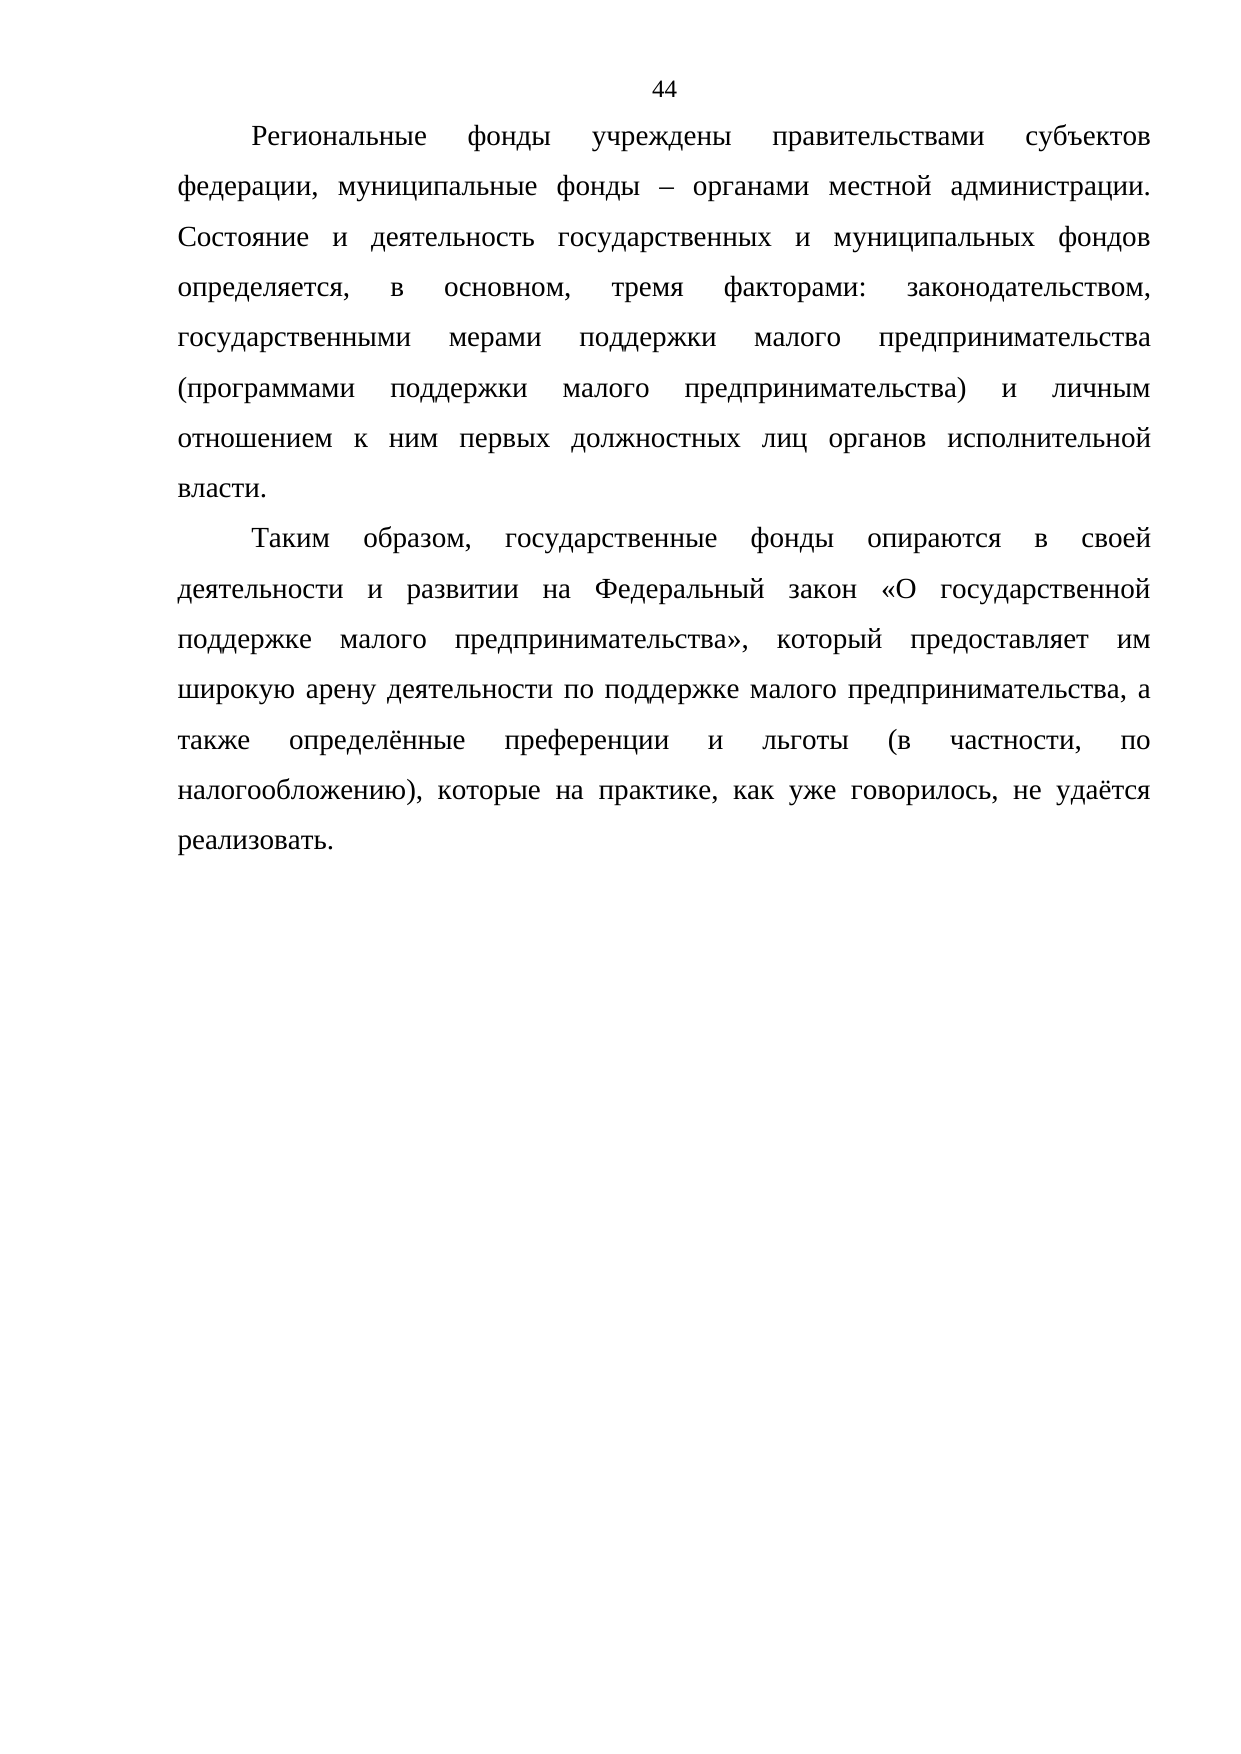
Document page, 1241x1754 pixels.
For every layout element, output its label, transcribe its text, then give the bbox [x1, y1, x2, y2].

text Региональные фонды учреждены правительствами субъектов федерации, муниципальные фонды – органами местной администрации. Состояние и деятельность государственных и муниципальных фондов определяется, в основном, тремя факторами: законодательством, государственными мерами поддержки малого предпринимательства (программами поддержки малого предпринимательства) и личным отношением к ним первых должностных лиц органов исполнительной власти. [177, 118, 1152, 504]
text Таким образом, государственные фонды опираются в своей деятельности и развитии на Федеральный закон «О государственной поддержке малого предпринимательства», который предоставляет им широкую арену деятельности по поддержке малого предпринимательства, а также определённые преференции и льготы (в частности, по налогообложению), которые на практике, как уже говорилось, не удаётся реализовать. [177, 521, 1152, 856]
